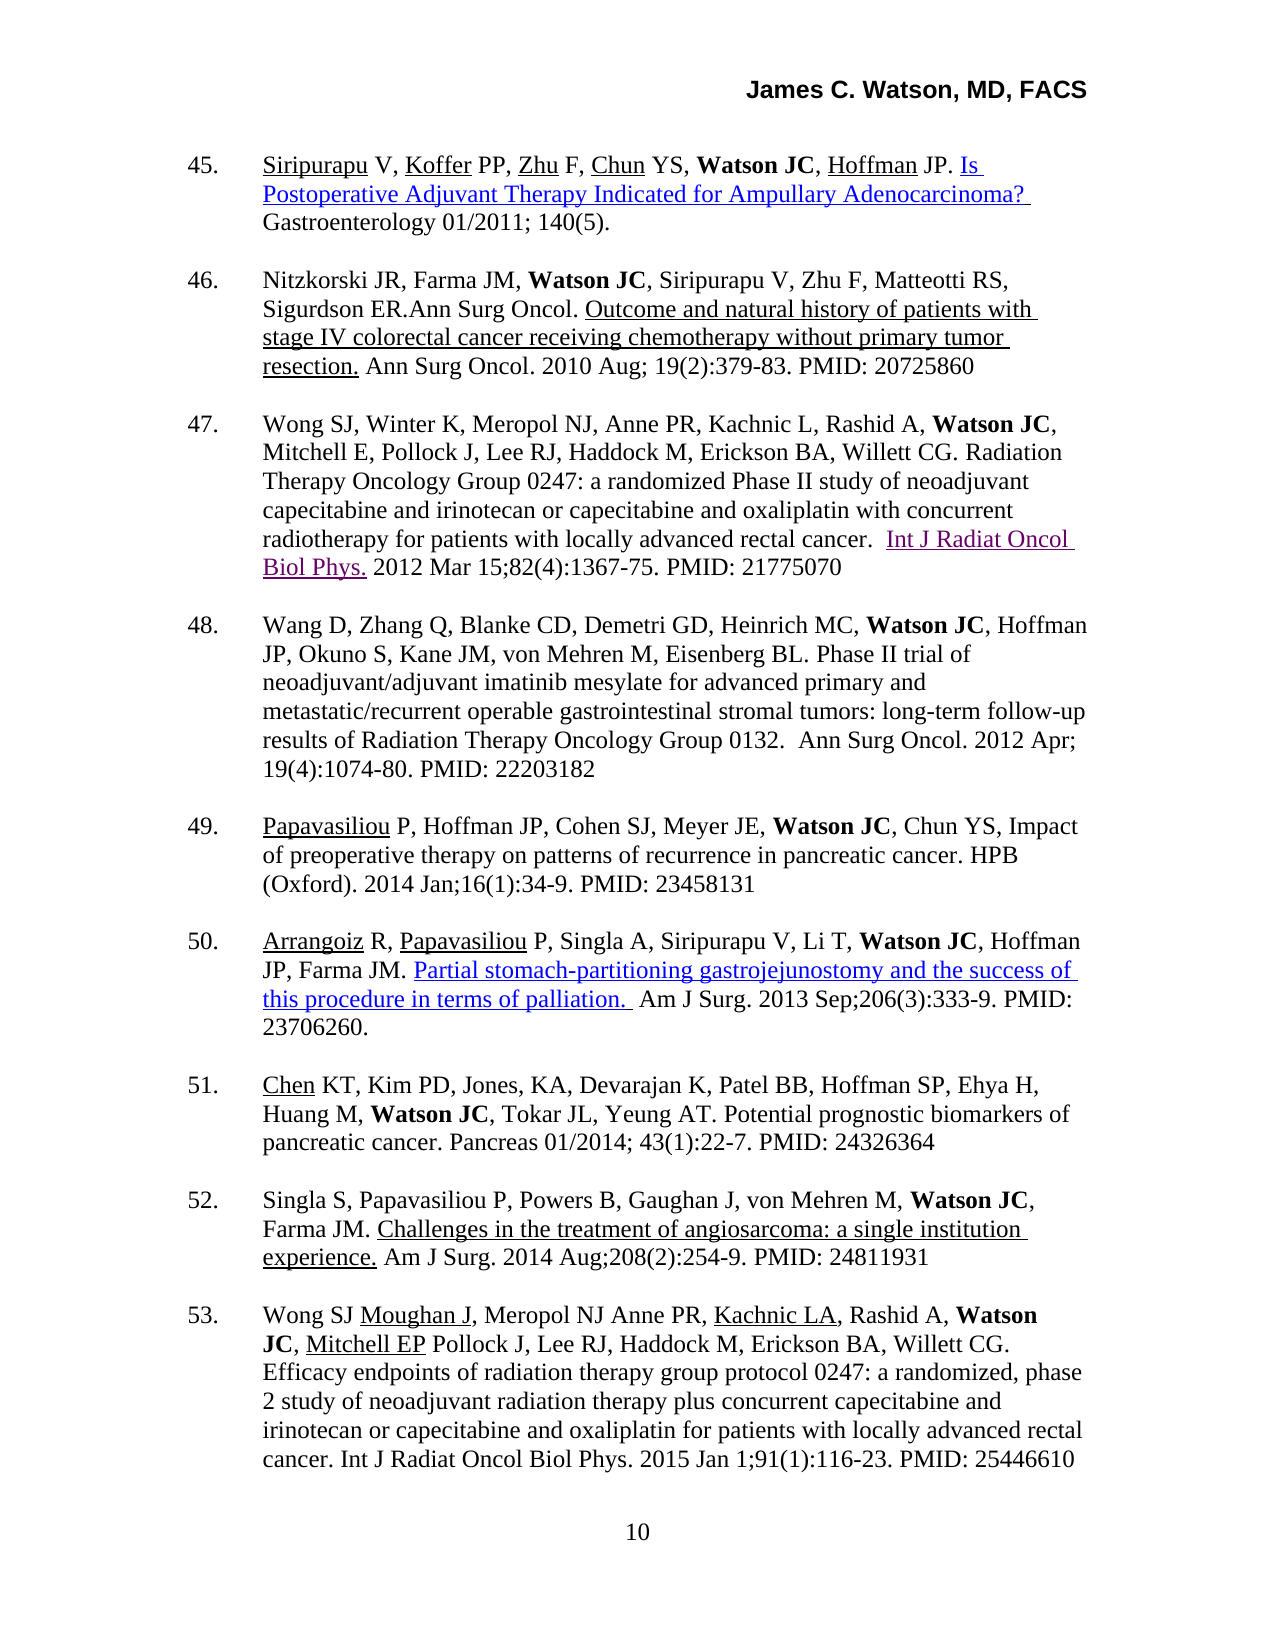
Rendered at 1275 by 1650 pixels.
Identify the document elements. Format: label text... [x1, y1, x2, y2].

list Nitzkorski JR, Farma JM, Watson JC, Siripurapu V, Zhu F, Matteotti RS, Sigurdson ER.Ann Surg Oncol. Outcome and natural history of patients with stage IV colorectal cancer receiving chemotherapy without primary tumor resection. Ann Surg Oncol. 2010 Aug; 19(2):379-83. PMID: 20725860 [187, 265, 1087, 380]
list Wong SJ, Winter K, Meropol NJ, Anne PR, Kachnic L, Rashid A, Watson JC, Mitchell E, Pollock J, Lee RJ, Haddock M, Erickson BA, Willett CG. Radiation Therapy Oncology Group 0247: a randomized Phase II study of neoadjuvant capecitabine and irinotecan or capecitabine and oxaliplatin with concurrent radiotherapy for patients with locally advanced rectal cancer. Int J Radiat Oncol Biol Phys. 2012 Mar 15;82(4):1367-75. PMID: 21775070 [187, 409, 1087, 581]
list Wang D, Zhang Q, Blanke CD, Demetri GD, Heinrich MC, Watson JC, Hoffman JP, Okuno S, Kane JM, von Mehren M, Eisenberg BL. Phase II trial of neoadjuvant/adjuvant imatinib mesylate for advanced primary and metastatic/recurrent operable gastrointestinal stromal tumors: long-term follow-up results of Radiation Therapy Oncology Group 0132. Ann Surg Oncol. 2012 Apr; 19(4):1074-80. PMID: 22203182 [187, 610, 1087, 782]
list Papavasiliou P, Hoffman JP, Cohen SJ, Meyer JE, Watson JC, Chun YS, Impact of preoperative therapy on patterns of recurrence in pancreatic cancer. HPB (Oxford). 2014 Jan;16(1):34-9. PMID: 23458131 [187, 811, 1087, 897]
list Siripurapu V, Koffer PP, Zhu F, Chun YS, Watson JC, Hoffman JP. Is Postoperative Adjuvant Therapy Indicated for Ampullary Adenocarcinoma? Gastroenterology 01/2011; 140(5). [187, 150, 1087, 236]
list Singla S, Papavasiliou P, Powers B, Gaughan J, von Mehren M, Watson JC, Farma JM. Challenges in the treatment of angiosarcoma: a single institution experience. Am J Surg. 2014 Aug;208(2):254-9. PMID: 24811931 [187, 1185, 1087, 1271]
list Wong SJ Moughan J, Meropol NJ Anne PR, Kachnic LA, Rashid A, Watson JC, Mitchell EP Pollock J, Lee RJ, Haddock M, Erickson BA, Willett CG. Efficacy endpoints of radiation therapy group protocol 0247: a randomized, phase 2 study of neoadjuvant radiation therapy plus concurrent capecitabine and irinotecan or capecitabine and oxaliplatin for patients with locally advanced rectal cancer. Int J Radiat Oncol Biol Phys. 2015 Jan 1;91(1):116-23. PMID: 25446610 [187, 1300, 1087, 1472]
list Chen KT, Kim PD, Jones, KA, Devarajan K, Patel BB, Hoffman SP, Ehya H, Huang M, Watson JC, Tokar JL, Yeung AT. Potential prognostic biomarkers of pancreatic cancer. Pancreas 01/2014; 43(1):22-7. PMID: 24326364 [187, 1070, 1087, 1156]
list Arrangoiz R, Papavasiliou P, Singla A, Siripurapu V, Li T, Watson JC, Hoffman JP, Farma JM. Partial stomach-partitioning gastrojejunostomy and the success of this procedure in terms of palliation. Am J Surg. 2013 Sep;206(3):333-9. PMID: 23706260. [187, 926, 1087, 1041]
